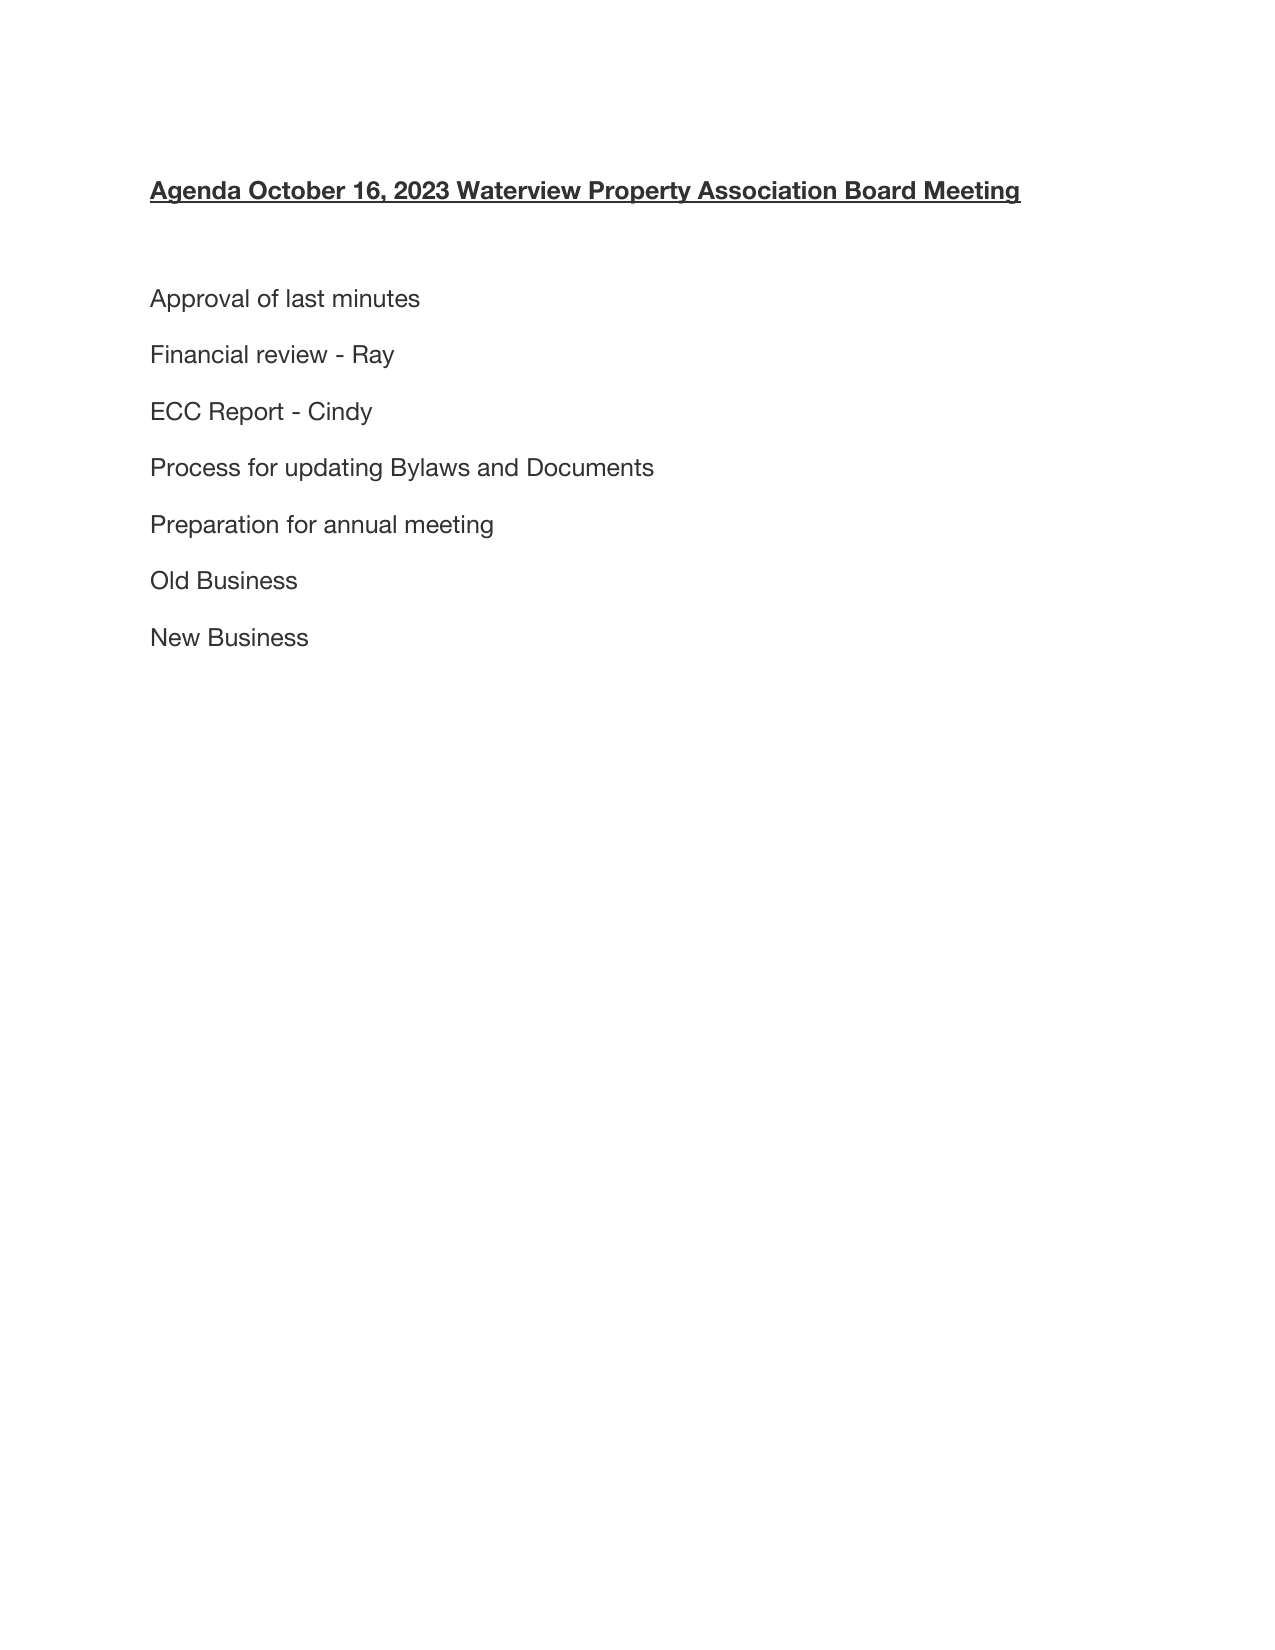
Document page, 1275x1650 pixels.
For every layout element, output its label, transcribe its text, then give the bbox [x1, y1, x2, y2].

text New Business [150, 622, 1125, 653]
text Process for updating Bylaws and Documents [150, 452, 1125, 484]
text Old Business [150, 565, 1125, 597]
text Financial review - Ray [150, 339, 1125, 371]
text Approval of last minutes [150, 283, 1125, 314]
text ECC Report - Cindy [150, 396, 1125, 427]
text Agenda October 16, 2023 Waterview Property Association Board Meeting [150, 175, 1125, 206]
text Preparation for annual meeting [150, 509, 1125, 540]
